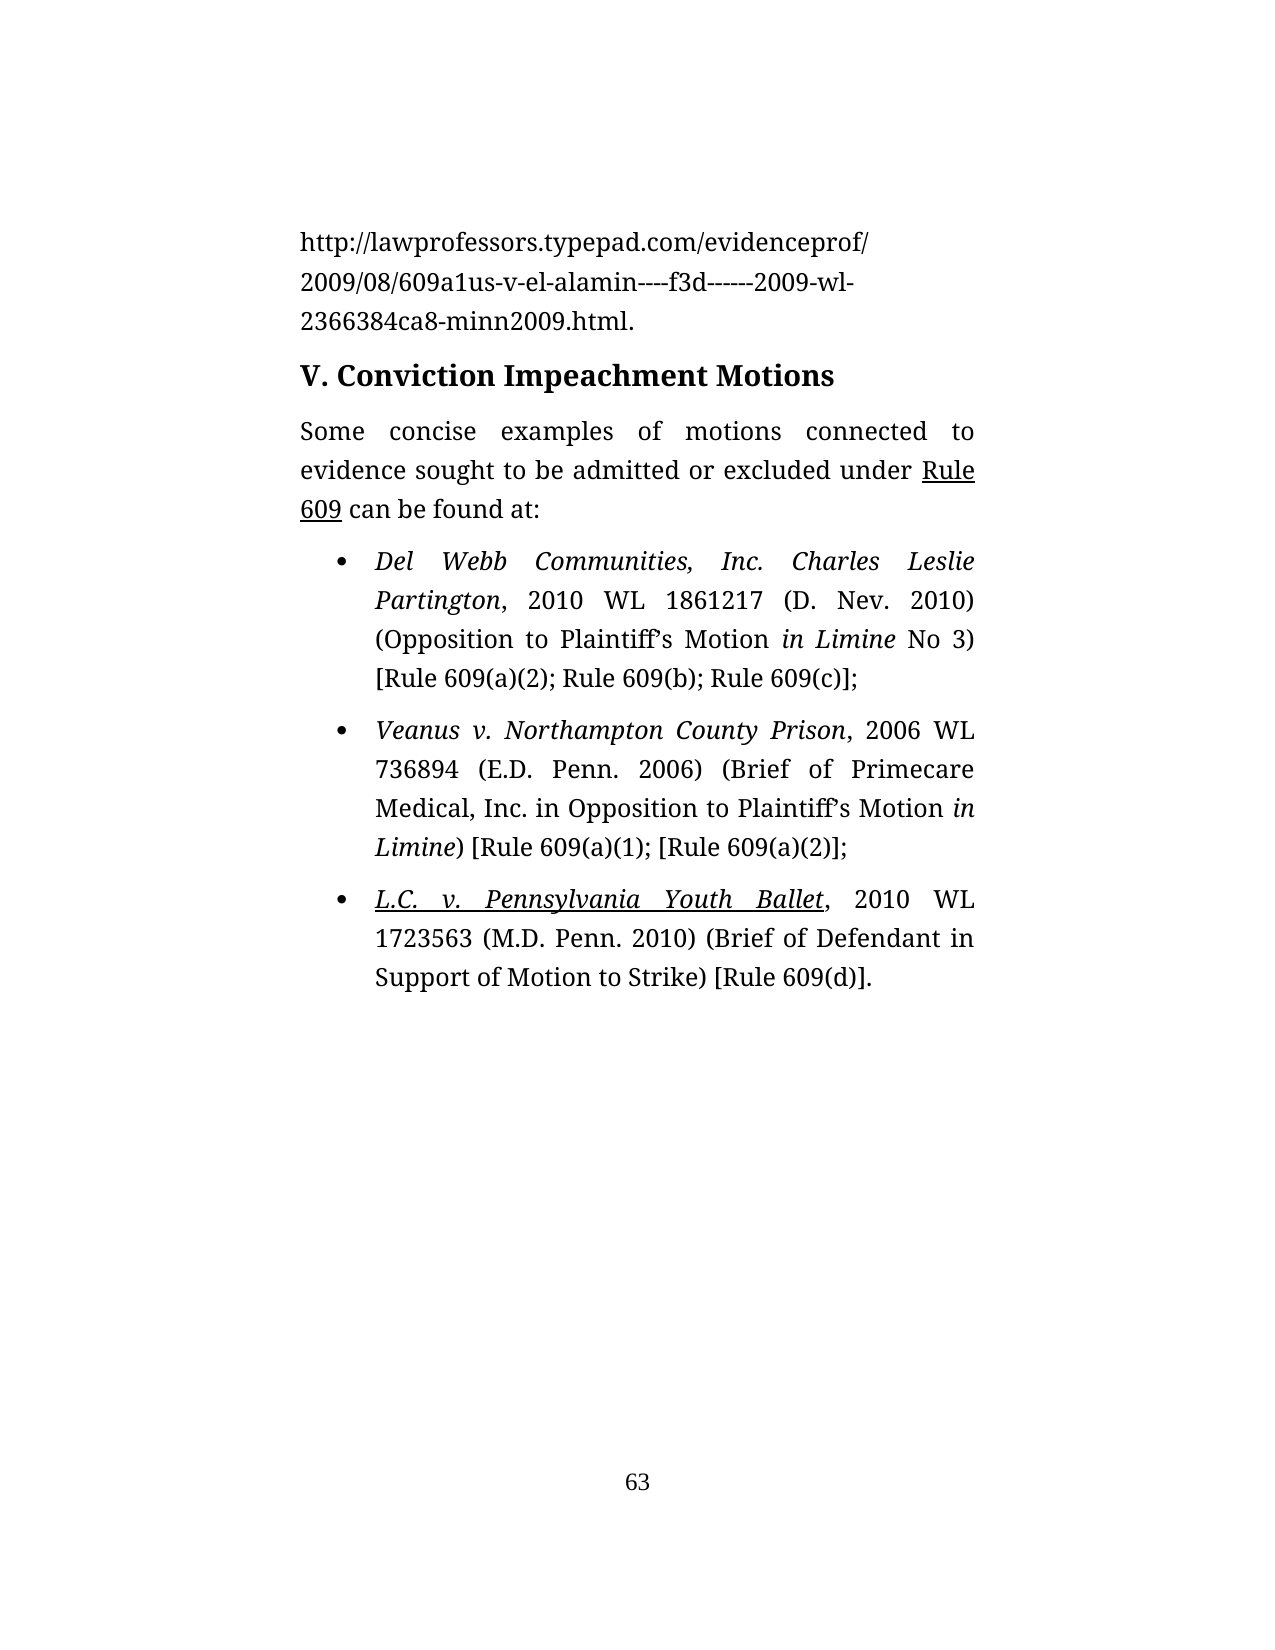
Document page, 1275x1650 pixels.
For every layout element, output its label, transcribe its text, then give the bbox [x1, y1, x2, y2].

list Veanus v. Northampton County Prison, 2006 WL 736894 (E.D. Penn. 2006) (Brief of Primecare Medical, Inc. in Opposition to Plaintiff’s Motion in Limine) [Rule 609(a)(1); [Rule 609(a)(2)]; [337, 712, 975, 864]
text http://lawprofessors.typepad.com/evidenceprof/2009/08/609a1us-v-el-alamin----f3d------2009-wl-2366384ca8-minn2009.html. [300, 225, 975, 337]
subtitle V. Conviction Impeachment Motions [300, 355, 975, 395]
text Some concise examples of motions connected to evidence sought to be admitted or excluded under Rule 609 can be found at: [300, 413, 975, 526]
list L.C. v. Pennsylvania Youth Ballet, 2010 WL 1723563 (M.D. Penn. 2010) (Brief of Defendant in Support of Motion to Strike) [Rule 609(d)]. [337, 881, 975, 994]
list Del Webb Communities, Inc. Charles Leslie Partington, 2010 WL 1861217 (D. Nev. 2010) (Opposition to Plaintiff’s Motion in Limine No 3) [Rule 609(a)(2); Rule 609(b); Rule 609(c)]; [337, 543, 975, 695]
